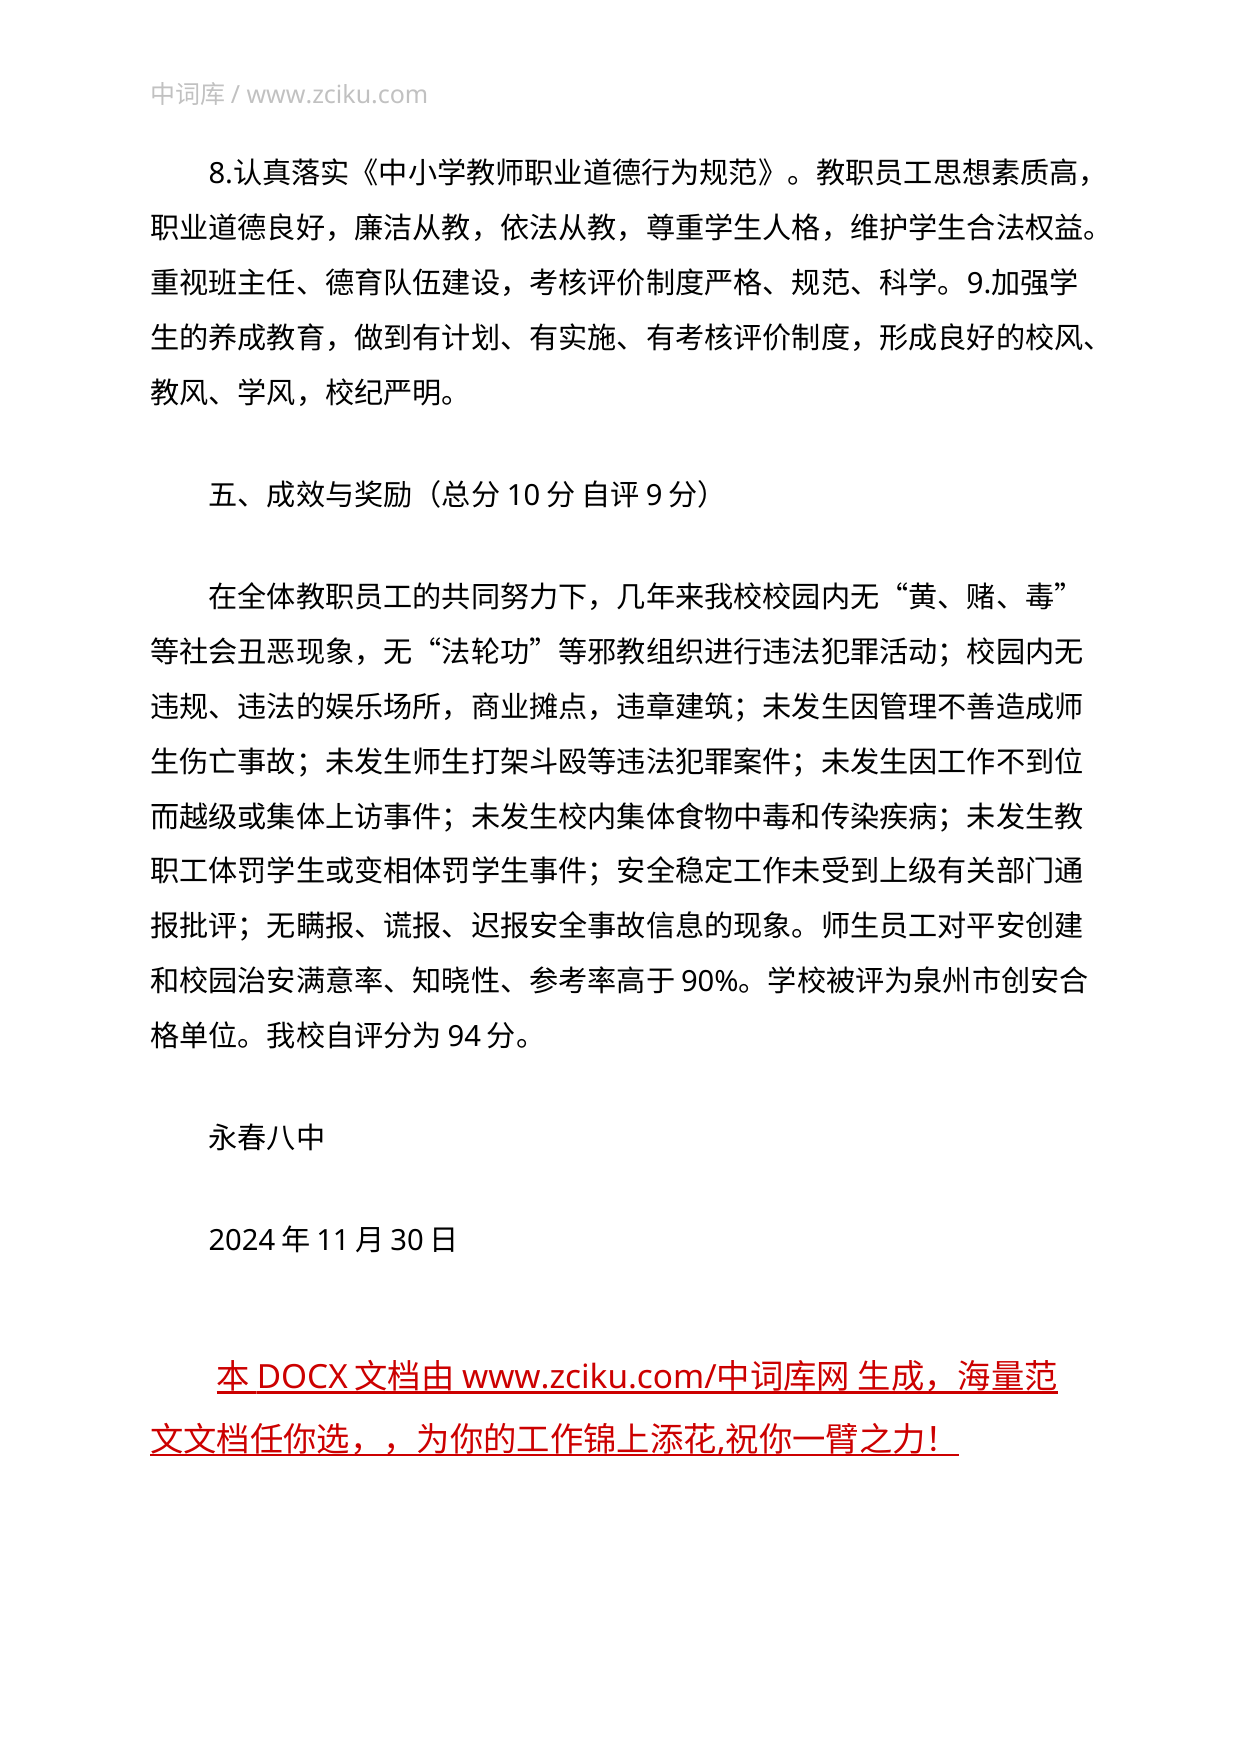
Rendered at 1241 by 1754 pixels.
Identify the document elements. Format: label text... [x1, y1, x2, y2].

text 五、成效与奖励（总分 10分 自评9分） [150, 472, 1090, 514]
text 本DOCX文档由 www.zciku.com/中词库网 生成，海量范文文档任你选，，为你的工作锦上添花,祝你一臂之力！ [150, 1350, 1090, 1461]
text 8.认真落实《中小学教师职业道德行为规范》。教职员工思想素质高，职业道德良好，廉洁从教，依法从教，尊重学生人格，维护学生合法权益。重视班主任、德育队伍建设，考核评价制度严格、规范、科学。9.加强学生的养成教育，做到有计划、有实施、有考核评价制度，形成良好的校风、教风、学风，校纪严明。 [150, 150, 1090, 412]
text 2024年11月30日 [150, 1217, 1090, 1259]
text 永春八中 [150, 1115, 1090, 1157]
text 在全体教职员工的共同努力下，几年来我校校园内无“黄、赌、毒”等社会丑恶现象，无“法轮功”等邪教组织进行违法犯罪活动；校园内无违规、违法的娱乐场所，商业摊点，违章建筑；未发生因管理不善造成师生伤亡事故；未发生师生打架斗殴等违法犯罪案件；未发生因工作不到位而越级或集体上访事件；未发生校内集体食物中毒和传染疾病；未发生教职工体罚学生或变相体罚学生事件；安全稳定工作未受到上级有关部门通报批评；无瞒报、谎报、迟报安全事故信息的现象。师生员工对平安创建和校园治安满意率、知晓性、参考率高于90%。学校被评为泉州市创安合格单位。我校自评分为94分。 [150, 573, 1090, 1055]
